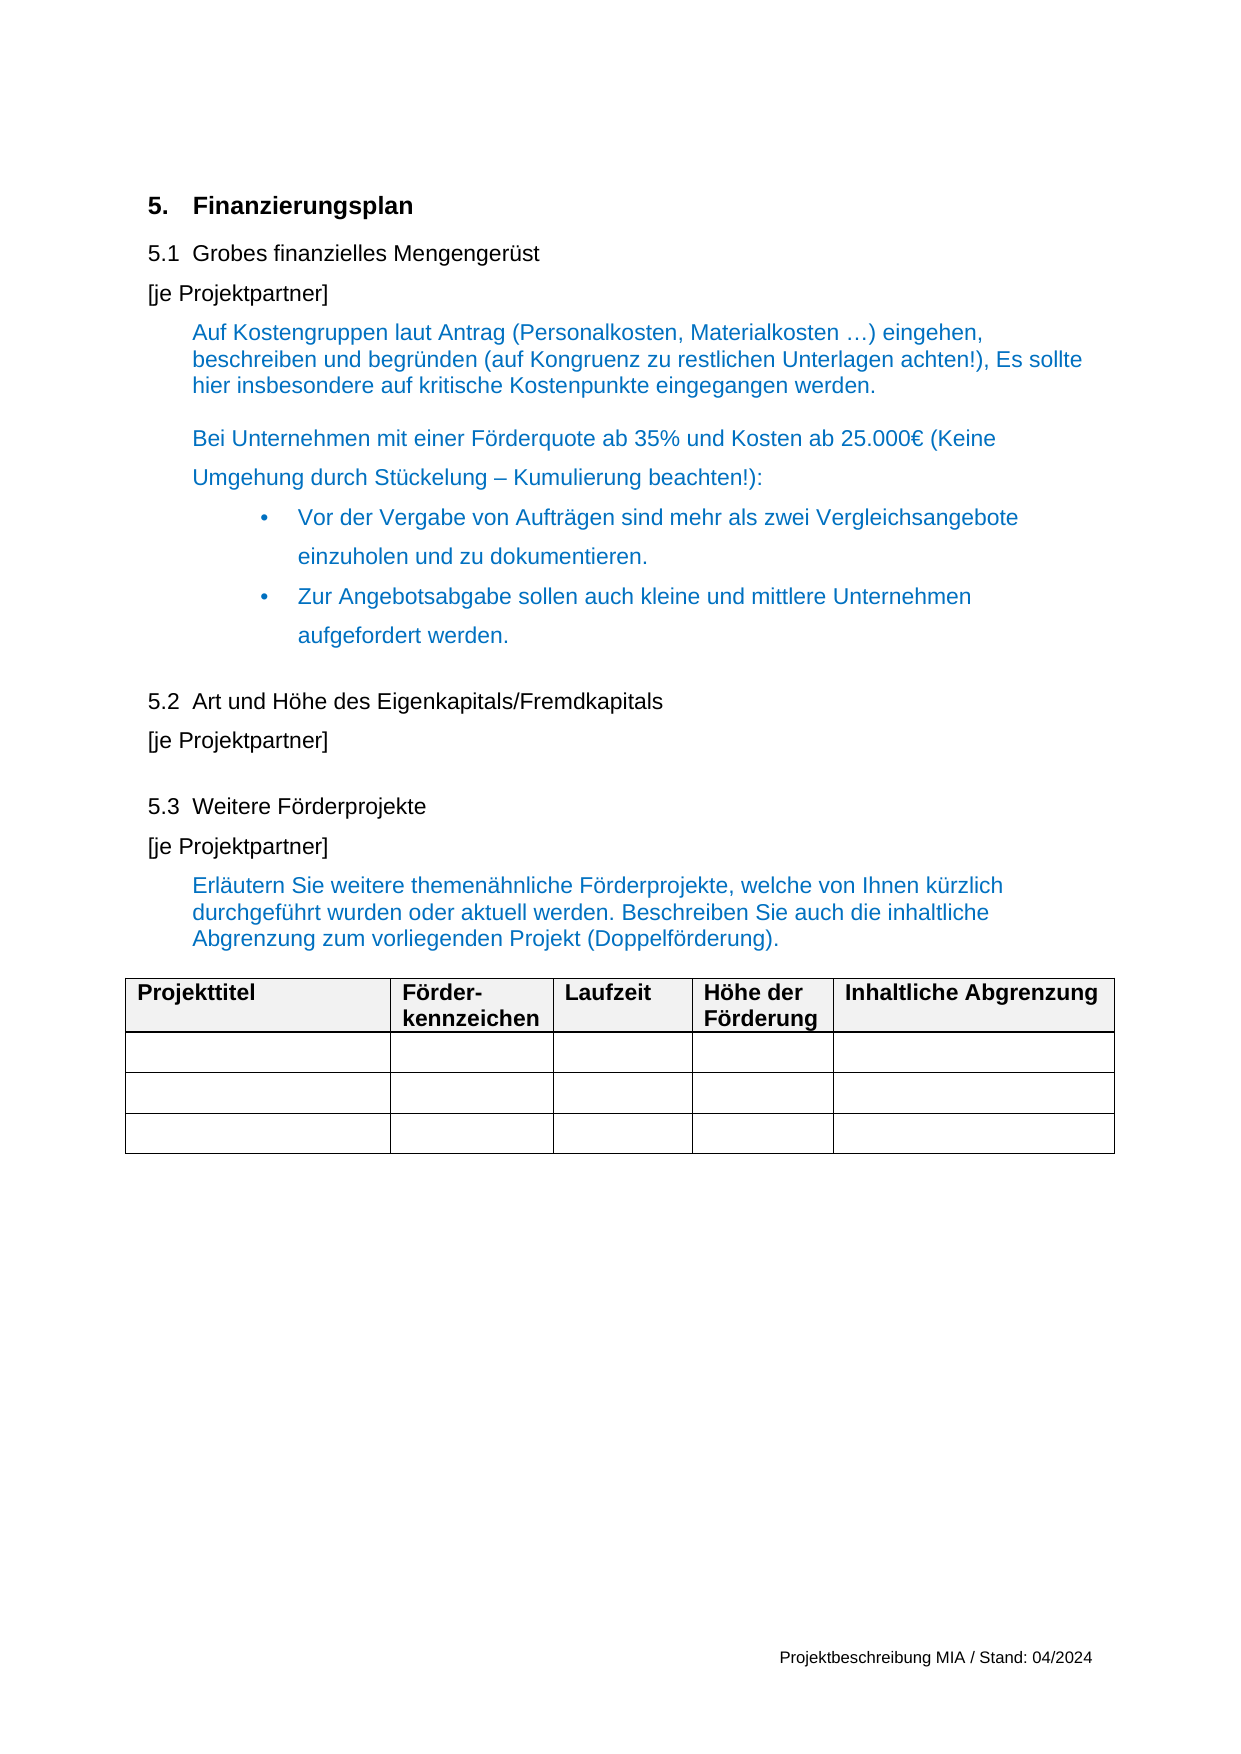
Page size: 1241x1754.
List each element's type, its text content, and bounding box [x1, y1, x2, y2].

table_cell [554, 1033, 692, 1072]
table_cell [834, 1073, 1114, 1112]
table_header Laufzeit [554, 979, 692, 1031]
text Bei Unternehmen mit einer Förderquote ab 35% und Kosten ab 25.000€ (Keine Umgehung durch Stückelung – Kumulierung beachten!): [192, 425, 1092, 491]
table_cell [834, 1033, 1114, 1072]
text Erläutern Sie weitere themenähnliche Förderprojekte, welche von Ihnen kürzlich durchgeführt wurden oder aktuell werden. Beschreiben Sie auch die inhaltliche Abgrenzung zum vorliegenden Projekt (Doppelförderung). [192, 872, 1092, 951]
table_cell [693, 1073, 833, 1112]
table_cell [693, 1114, 833, 1153]
table_cell [126, 1073, 390, 1112]
table_cell [554, 1073, 692, 1112]
table_header Projekttitel [126, 979, 390, 1031]
table_cell [391, 1073, 553, 1112]
list Zur Angebotsabgabe sollen auch kleine und mittlere Unternehmen aufgefordert werden. [260, 583, 1092, 648]
table_cell [693, 1033, 833, 1072]
table_cell [126, 1033, 390, 1072]
table_header Inhaltliche Abgrenzung [834, 979, 1114, 1031]
subtitle Grobes finanzielles Mengengerüst [148, 240, 1092, 267]
table_header Förder- kennzeichen [391, 979, 553, 1031]
text [je Projektpartner] [148, 833, 1092, 859]
table_cell [126, 1114, 390, 1153]
text [je Projektpartner] [148, 727, 1092, 754]
list Vor der Vergabe von Aufträgen sind mehr als zwei Vergleichsangebote einzuholen und zu dokumentieren. [260, 504, 1092, 569]
subtitle Art und Höhe des Eigenkapitals/Fremdkapitals [148, 688, 1092, 714]
table_cell [391, 1033, 553, 1072]
subtitle Weitere Förderprojekte [148, 793, 1092, 819]
table_cell [554, 1114, 692, 1153]
text Auf Kostengruppen laut Antrag (Personalkosten, Materialkosten …) eingehen, beschreiben und begründen (auf Kongruenz zu restlichen Unterlagen achten!), Es sollte hier insbesondere auf kritische Kostenpunkte eingegangen werden. [192, 319, 1092, 398]
table_header Höhe der Förderung [693, 979, 833, 1031]
text [je Projektpartner] [148, 280, 1092, 306]
table_cell [391, 1114, 553, 1153]
subtitle Finanzierungsplan [148, 191, 1092, 220]
table_cell [834, 1114, 1114, 1153]
